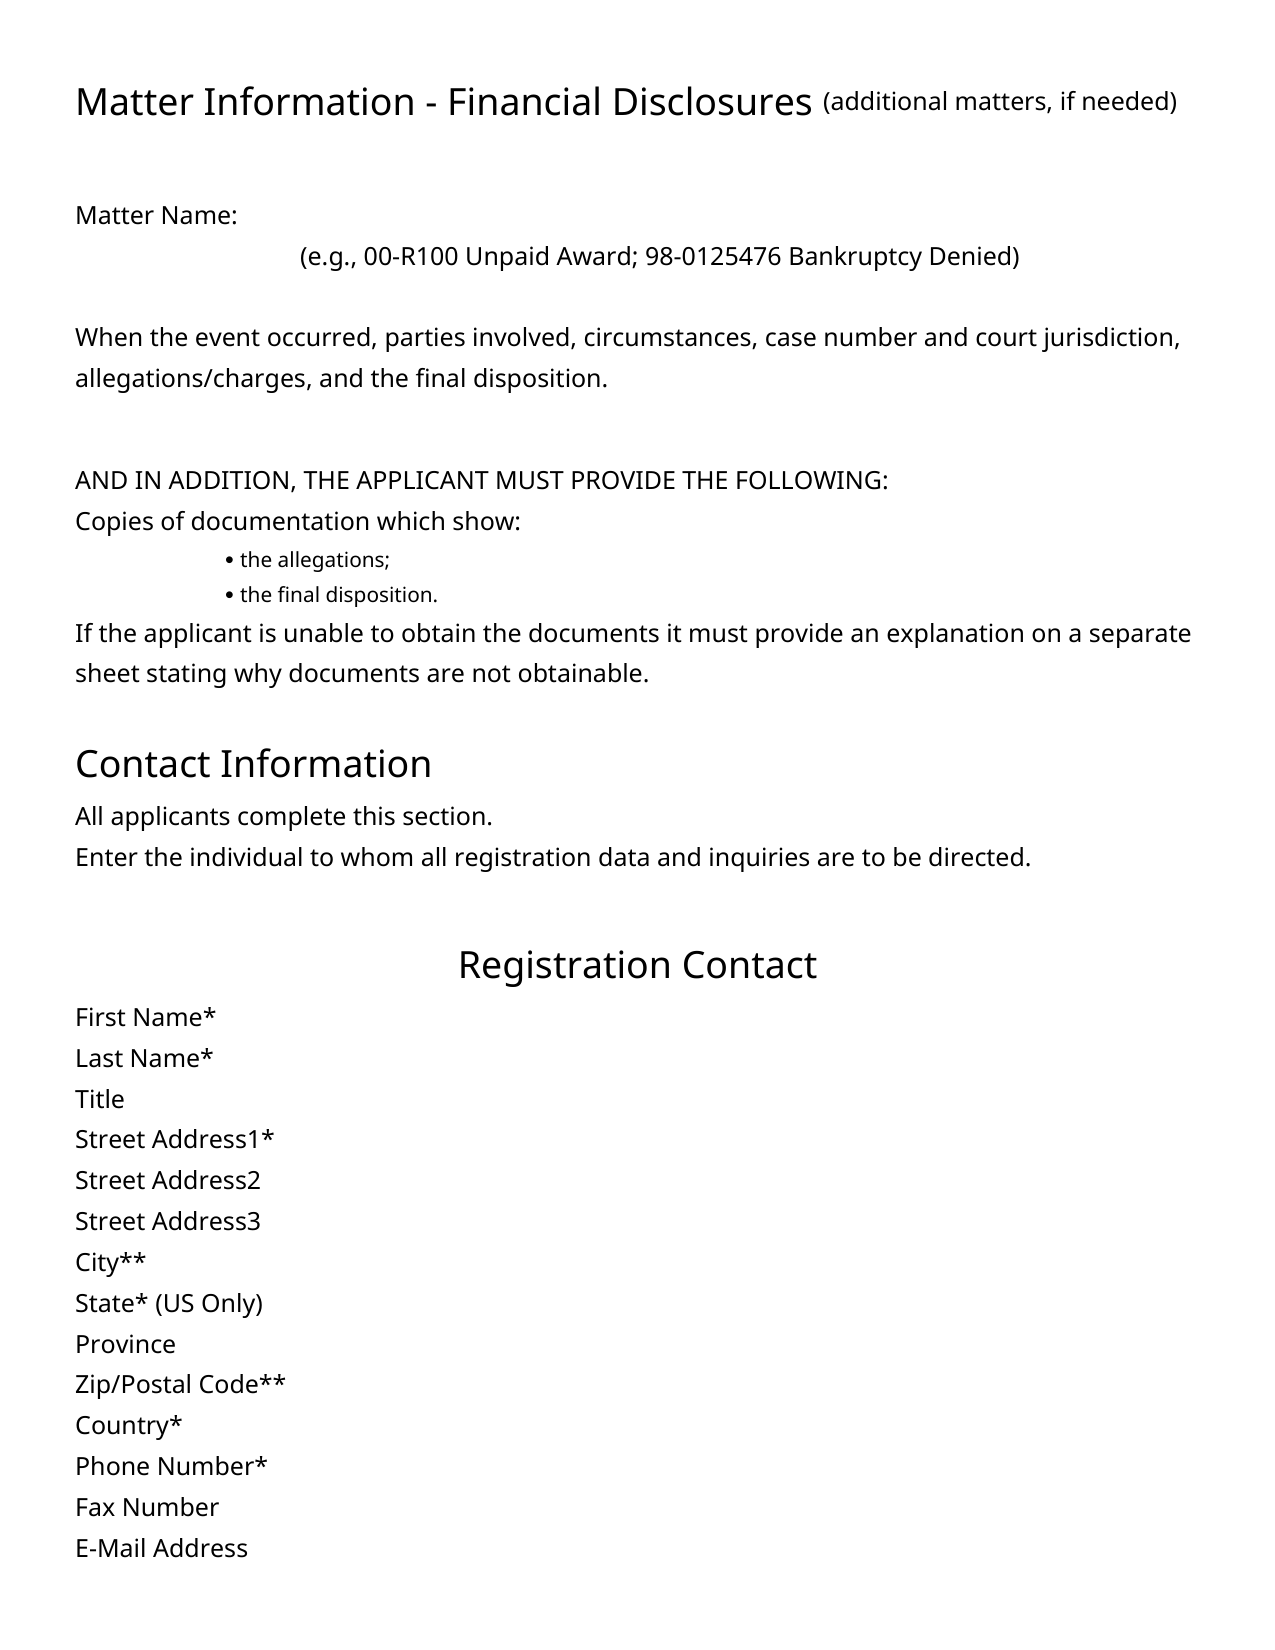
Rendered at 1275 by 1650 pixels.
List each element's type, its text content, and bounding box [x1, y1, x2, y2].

text Street Address1* [75, 1122, 1200, 1156]
text Country* [75, 1408, 1200, 1442]
text (e.g., 00-R100 Unpaid Award; 98-0125476 Bankruptcy Denied) [75, 238, 1200, 272]
text If the applicant is unable to obtain the documents it must provide an explanation on a separate sheet stating why documents are not obtainable. [75, 615, 1200, 690]
text Matter Name: [75, 197, 1200, 232]
text Fax Number [75, 1490, 1200, 1524]
text Registration Contact [75, 938, 1200, 989]
text Zip/Postal Code** [75, 1367, 1200, 1401]
text AND IN ADDITION, THE APPLICANT MUST PROVIDE THE FOLLOWING: [75, 463, 1200, 497]
text All applicants complete this section. [75, 799, 1200, 833]
text E-Mail Address [75, 1531, 1200, 1564]
text • the allegations; [75, 544, 1200, 574]
text Contact Information [75, 738, 1200, 789]
text Copies of documentation which show: [75, 504, 1200, 538]
text Street Address2 [75, 1163, 1200, 1197]
text • the final disposition. [75, 580, 1200, 609]
text Last Name* [75, 1041, 1200, 1074]
text State* (US Only) [75, 1286, 1200, 1319]
text Phone Number* [75, 1449, 1200, 1483]
text Enter the individual to whom all registration data and inquiries are to be directed. [75, 840, 1200, 874]
text Title [75, 1081, 1200, 1115]
text City** [75, 1245, 1200, 1279]
text Matter Information - Financial Disclosures (additional matters, if needed) [75, 75, 1200, 126]
text When the event occurred, parties involved, circumstances, case number and court jurisdiction, allegations/charges, and the final disposition. [75, 320, 1200, 395]
text Province [75, 1326, 1200, 1360]
text First Name* [75, 1000, 1200, 1034]
text Street Address3 [75, 1204, 1200, 1238]
